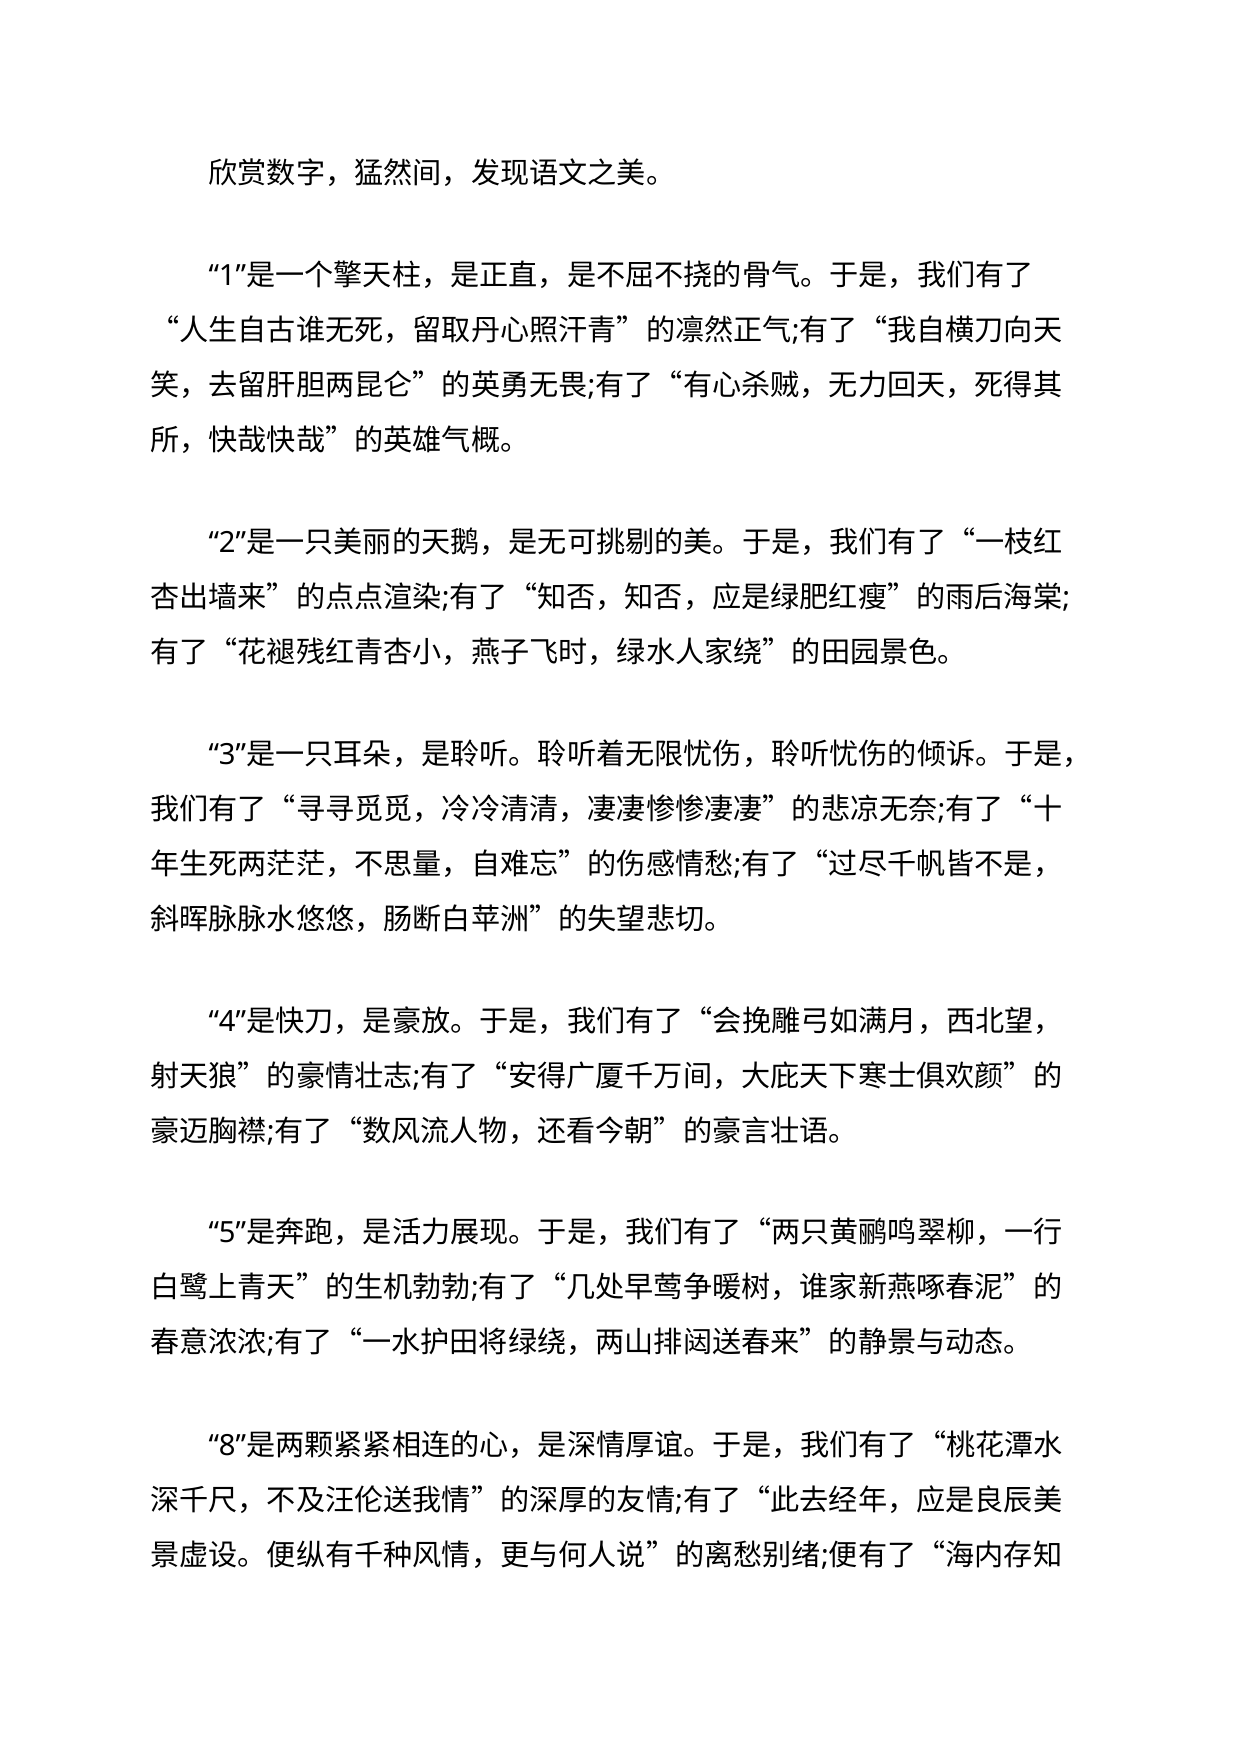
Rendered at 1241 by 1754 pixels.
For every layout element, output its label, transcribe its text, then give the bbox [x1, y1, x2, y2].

text “2”是一只美丽的天鹅，是无可挑剔的美。于是，我们有了“一枝红杏出墙来”的点点渲染;有了“知否，知否，应是绿肥红瘦”的雨后海棠;有了“花褪残红青杏小，燕子飞时，绿水人家绕”的田园景色。 [150, 518, 1090, 671]
text “1”是一个擎天柱，是正直，是不屈不挠的骨气。于是，我们有了“人生自古谁无死，留取丹心照汗青”的凛然正气;有了“我自横刀向天笑，去留肝胆两昆仑”的英勇无畏;有了“有心杀贼，无力回天，死得其所，快哉快哉”的英雄气概。 [150, 252, 1090, 459]
text “5”是奔跑，是活力展现。于是，我们有了“两只黄鹂鸣翠柳，一行白鹭上青天”的生机勃勃;有了“几处早莺争暖树，谁家新燕啄春泥”的春意浓浓;有了“一水护田将绿绕，两山排闼送春来”的静景与动态。 [150, 1209, 1090, 1361]
text “4”是快刀，是豪放。于是，我们有了“会挽雕弓如满月，西北望，射天狼”的豪情壮志;有了“安得广厦千万间，大庇天下寒士俱欢颜”的豪迈胸襟;有了“数风流人物，还看今朝”的豪言壮语。 [150, 997, 1090, 1149]
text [150, 1421, 1090, 1573]
text 欣赏数字，猛然间，发现语文之美。 [150, 150, 1090, 192]
text “3”是一只耳朵，是聆听。聆听着无限忧伤，聆听忧伤的倾诉。于是，我们有了“寻寻觅觅，冷冷清清，凄凄惨惨凄凄”的悲凉无奈;有了“十年生死两茫茫，不思量，自难忘”的伤感情愁;有了“过尽千帆皆不是，斜晖脉脉水悠悠，肠断白苹洲”的失望悲切。 [150, 730, 1090, 938]
